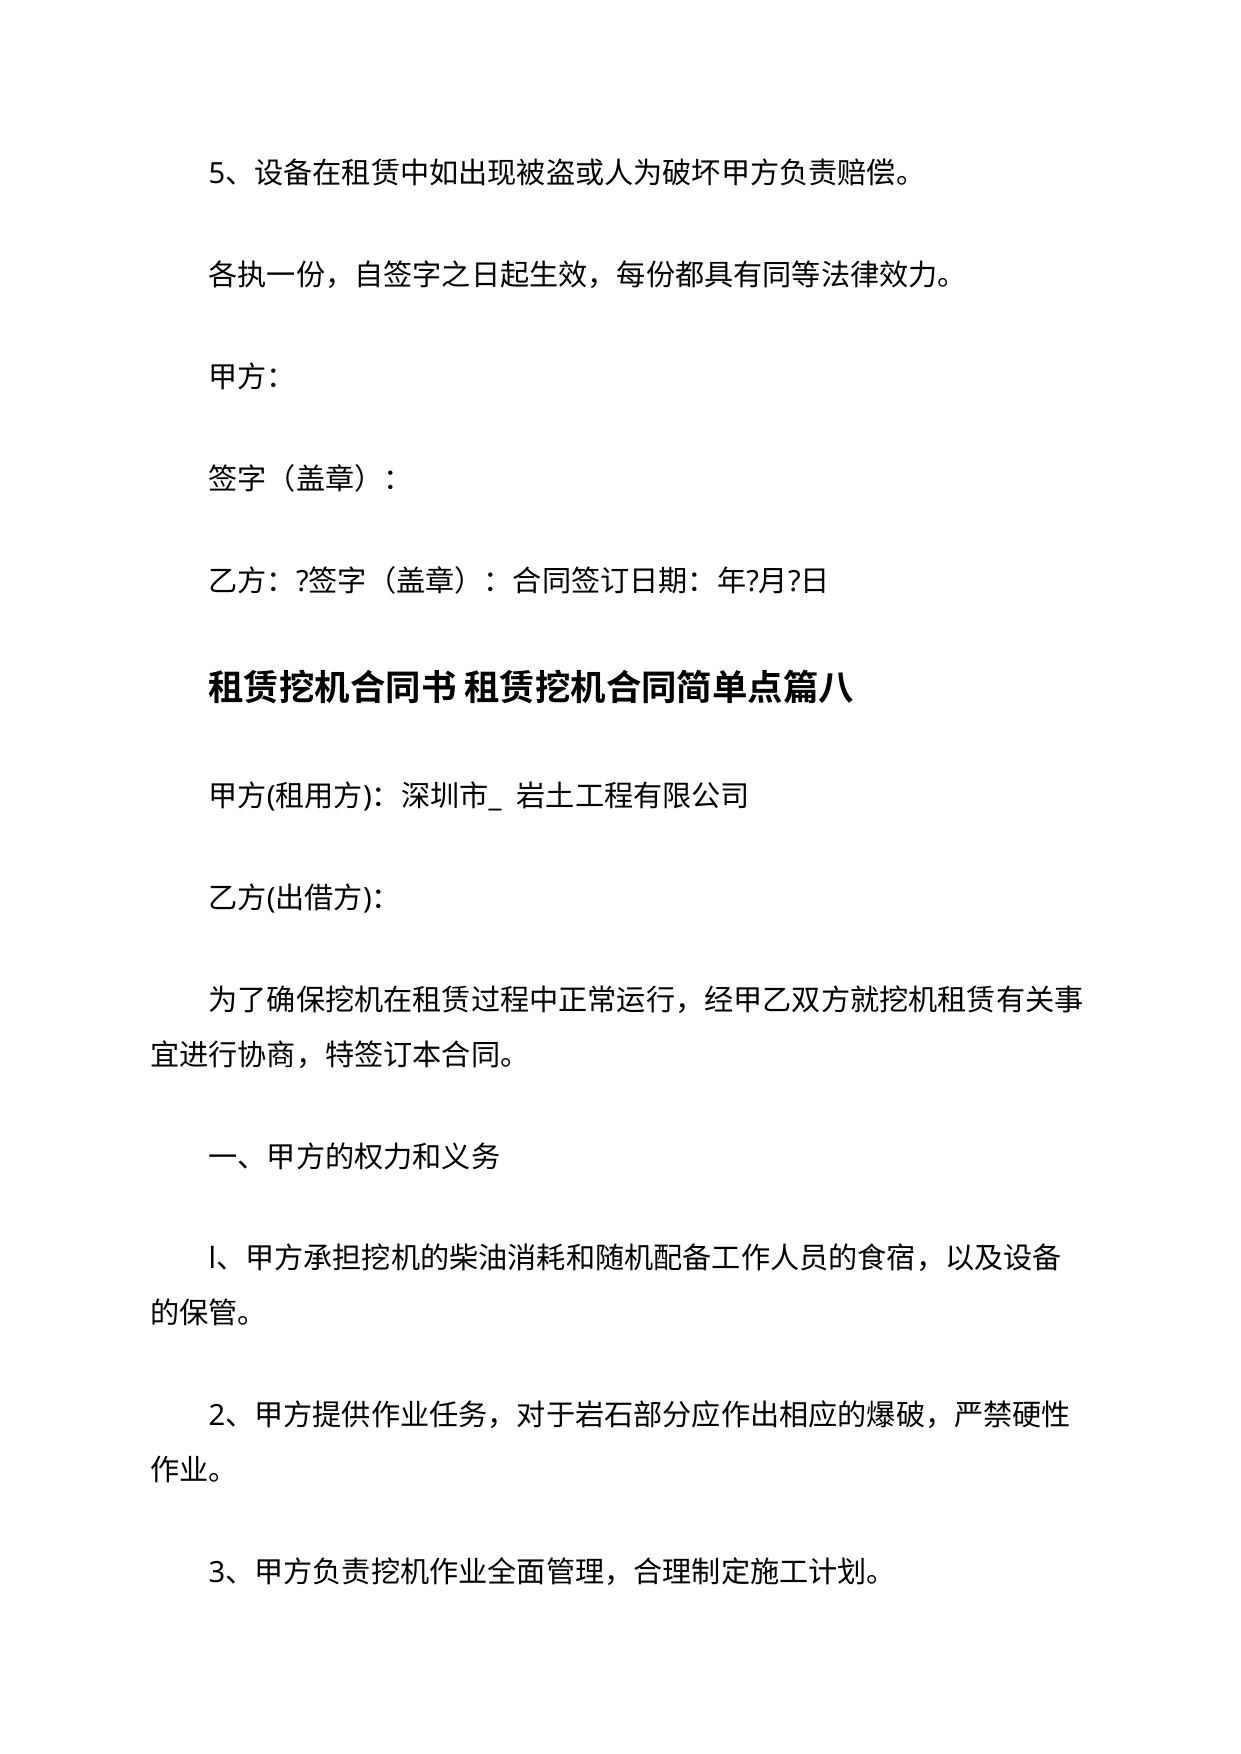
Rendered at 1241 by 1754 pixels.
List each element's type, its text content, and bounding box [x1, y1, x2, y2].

text 2、甲方提供作业任务，对于岩石部分应作出相应的爆破，严禁硬性作业。 [150, 1392, 1090, 1489]
text l、甲方承担挖机的柴油消耗和随机配备工作人员的食宿，以及设备的保管。 [150, 1235, 1090, 1332]
text 5、设备在租赁中如出现被盗或人为破坏甲方负责赔偿。 [150, 150, 1090, 192]
text 签字（盖章）： [150, 456, 1090, 498]
text 甲方(租用方)：深圳市_ 岩土工程有限公司 [150, 773, 1090, 815]
text 甲方： [150, 354, 1090, 396]
text 3、甲方负责挖机作业全面管理，合理制定施工计划。 [150, 1549, 1090, 1591]
text 租赁挖机合同书 租赁挖机合同简单点篇八 [150, 659, 1090, 711]
text 一、甲方的权力和义务 [150, 1133, 1090, 1176]
text 乙方：?签字（盖章）：合同签订日期：年?月?日 [150, 557, 1090, 600]
text 乙方(出借方)： [150, 875, 1090, 917]
text 各执一份，自签字之日起生效，每份都具有同等法律效力。 [150, 252, 1090, 294]
text 为了确保挖机在租赁过程中正常运行，经甲乙双方就挖机租赁有关事宜进行协商，特签订本合同。 [150, 977, 1090, 1074]
